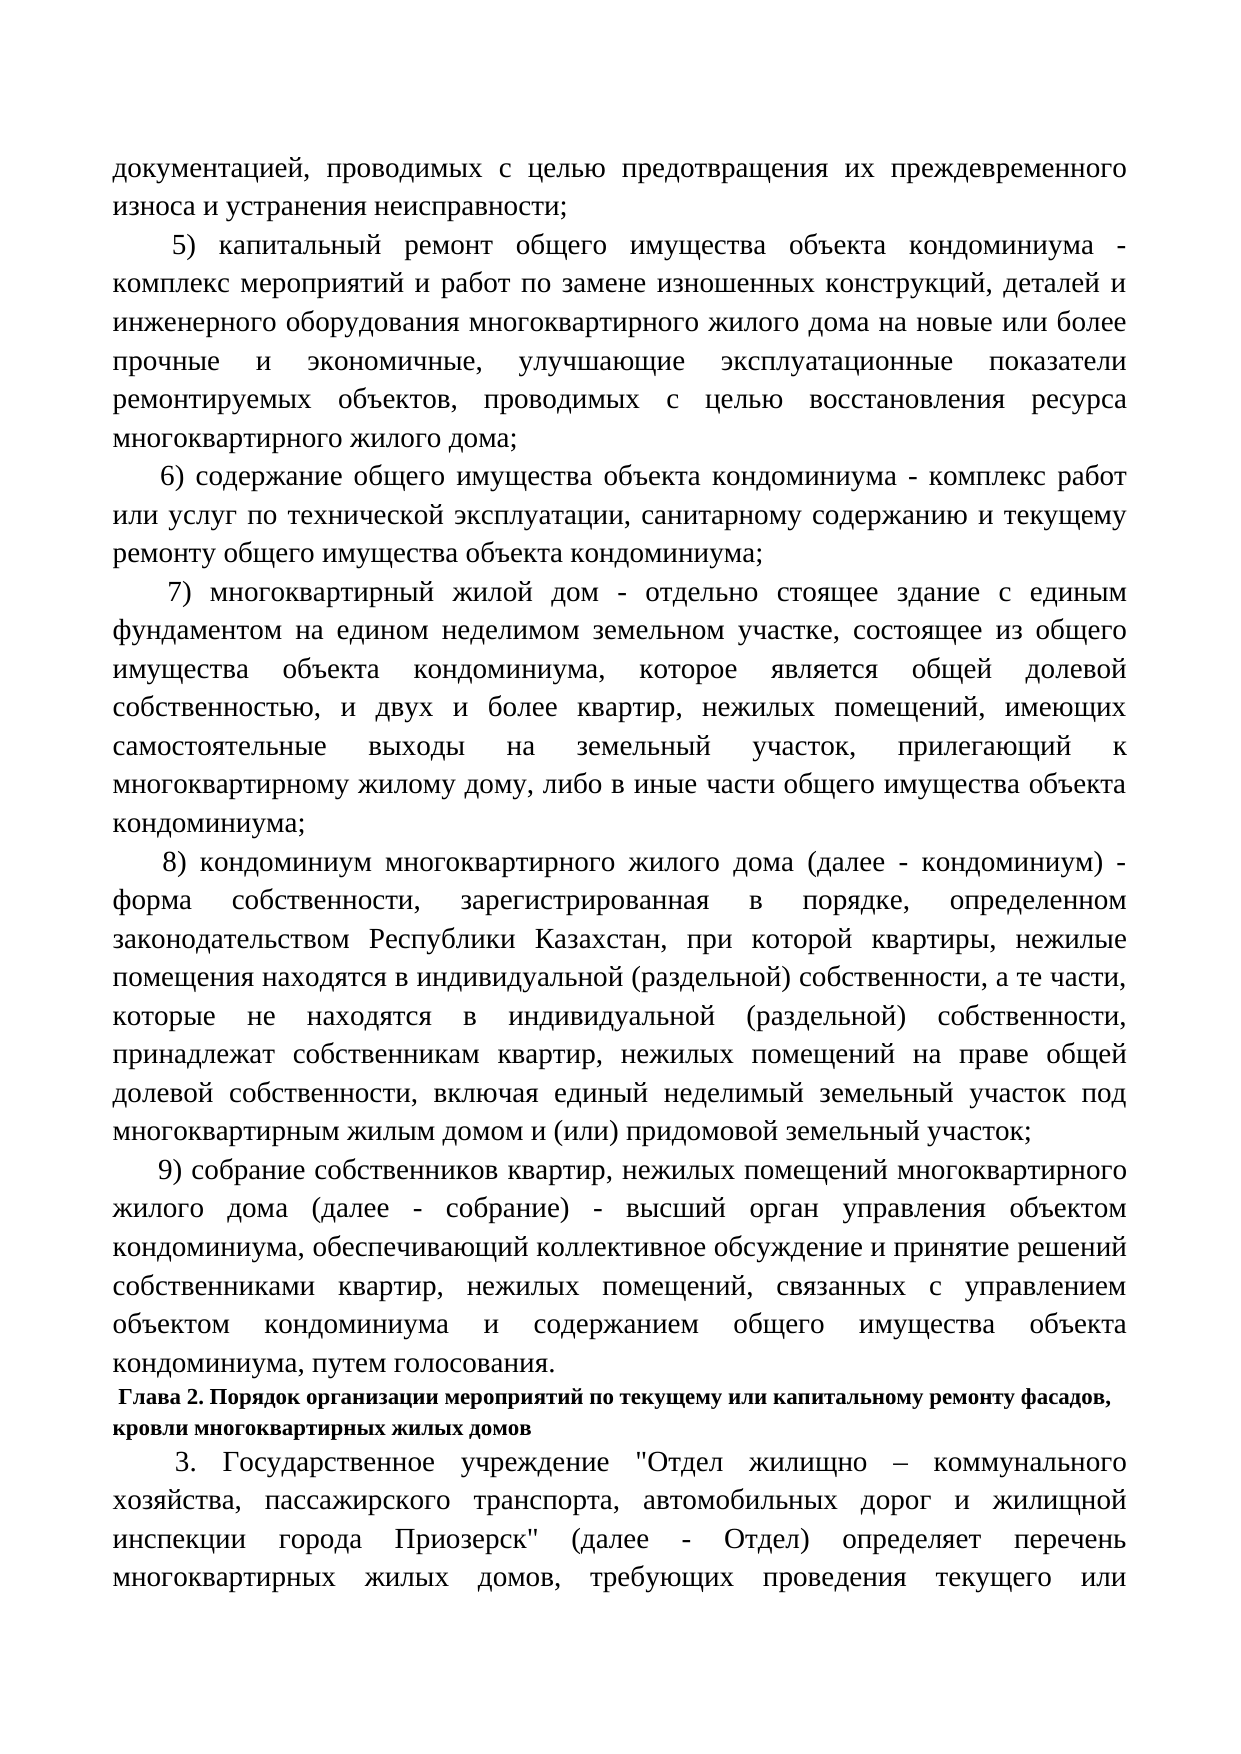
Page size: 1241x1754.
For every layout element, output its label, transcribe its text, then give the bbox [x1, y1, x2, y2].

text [112, 1444, 1128, 1593]
text 5) капитальный ремонт общего имущества объекта кондоминиума - комплекс мероприятий и работ по замене изношенных конструкций, деталей и инженерного оборудования многоквартирного жилого дома на новые или более прочные и экономичные, улучшающие эксплуатационные показатели ремонтируемых объектов, проводимых с целью восстановления ресурса многоквартирного жилого дома; [112, 227, 1128, 453]
text 7) многоквартирный жилой дом - отдельно стоящее здание с единым фундаментом на едином неделимом земельном участке, состоящее из общего имущества объекта кондоминиума, которое является общей долевой собственностью, и двух и более квартир, нежилых помещений, имеющих самостоятельные выходы на земельный участок, прилегающий к многоквартирному жилому дому, либо в иные части общего имущества объекта кондоминиума; [112, 574, 1128, 839]
text 9) собрание собственников квартир, нежилых помещений многоквартирного жилого дома (далее - собрание) - высший орган управления объектом кондоминиума, обеспечивающий коллективное обсуждение и принятие решений собственниками квартир, нежилых помещений, связанных с управлением объектом кондоминиума и содержанием общего имущества объекта кондоминиума, путем голосования. [112, 1152, 1128, 1378]
text 8) кондоминиум многоквартирного жилого дома (далее - кондоминиум) - форма собственности, зарегистрированная в порядке, определенном законодательством Республики Казахстан, при которой квартиры, нежилые помещения находятся в индивидуальной (раздельной) собственности, а те части, которые не находятся в индивидуальной (раздельной) собственности, принадлежат собственникам квартир, нежилых помещений на праве общей долевой собственности, включая единый неделимый земельный участок под многоквартирным жилым домом и (или) придомовой земельный участок; [112, 844, 1128, 1147]
text Глава 2. Порядок организации мероприятий по текущему или капитальному ремонту фасадов, кровли многоквартирных жилых домов [112, 1383, 1128, 1440]
text 6) содержание общего имущества объекта кондоминиума - комплекс работ или услуг по технической эксплуатации, санитарному содержанию и текущему ремонту общего имущества объекта кондоминиума; [112, 458, 1128, 569]
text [112, 150, 1128, 222]
